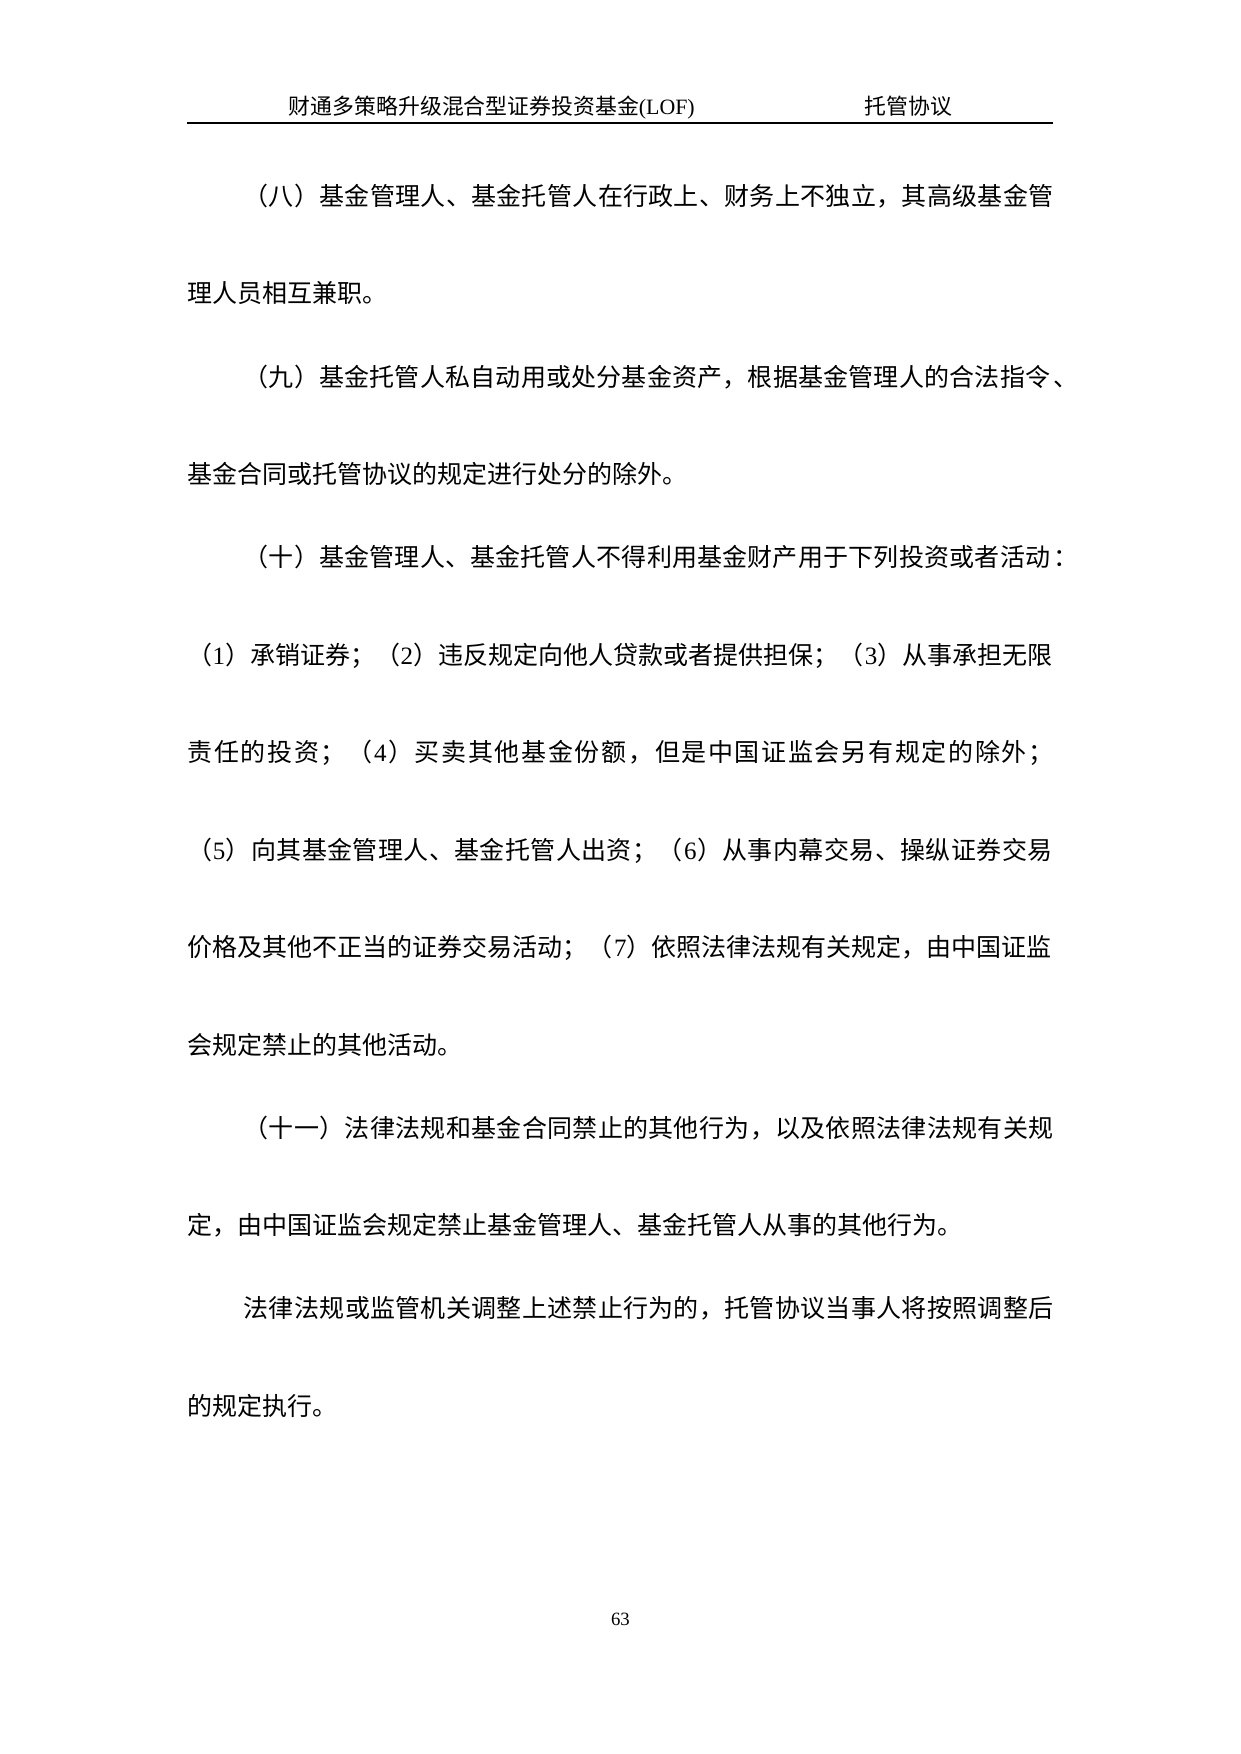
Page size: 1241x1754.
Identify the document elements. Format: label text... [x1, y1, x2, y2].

text （九）基金托管人私自动用或处分基金资产，根据基金管理人的合法指令、基金合同或托管协议的规定进行处分的除外。 [187, 343, 1053, 505]
text （十一）法律法规和基金合同禁止的其他行为，以及依照法律法规有关规定，由中国证监会规定禁止基金管理人、基金托管人从事的其他行为。 [187, 1094, 1053, 1256]
text （八）基金管理人、基金托管人在行政上、财务上不独立，其高级基金管理人员相互兼职。 [187, 162, 1053, 324]
text （十）基金管理人、基金托管人不得利用基金财产用于下列投资或者活动：（1）承销证券；（2）违反规定向他人贷款或者提供担保；（3）从事承担无限责任的投资；（4）买卖其他基金份额，但是中国证监会另有规定的除外；（5）向其基金管理人、基金托管人出资；（6）从事内幕交易、操纵证券交易价格及其他不正当的证券交易活动；（7）依照法律法规有关规定，由中国证监会规定禁止的其他活动。 [187, 523, 1053, 1076]
text 法律法规或监管机关调整上述禁止行为的，托管协议当事人将按照调整后的规定执行。 [187, 1274, 1053, 1437]
